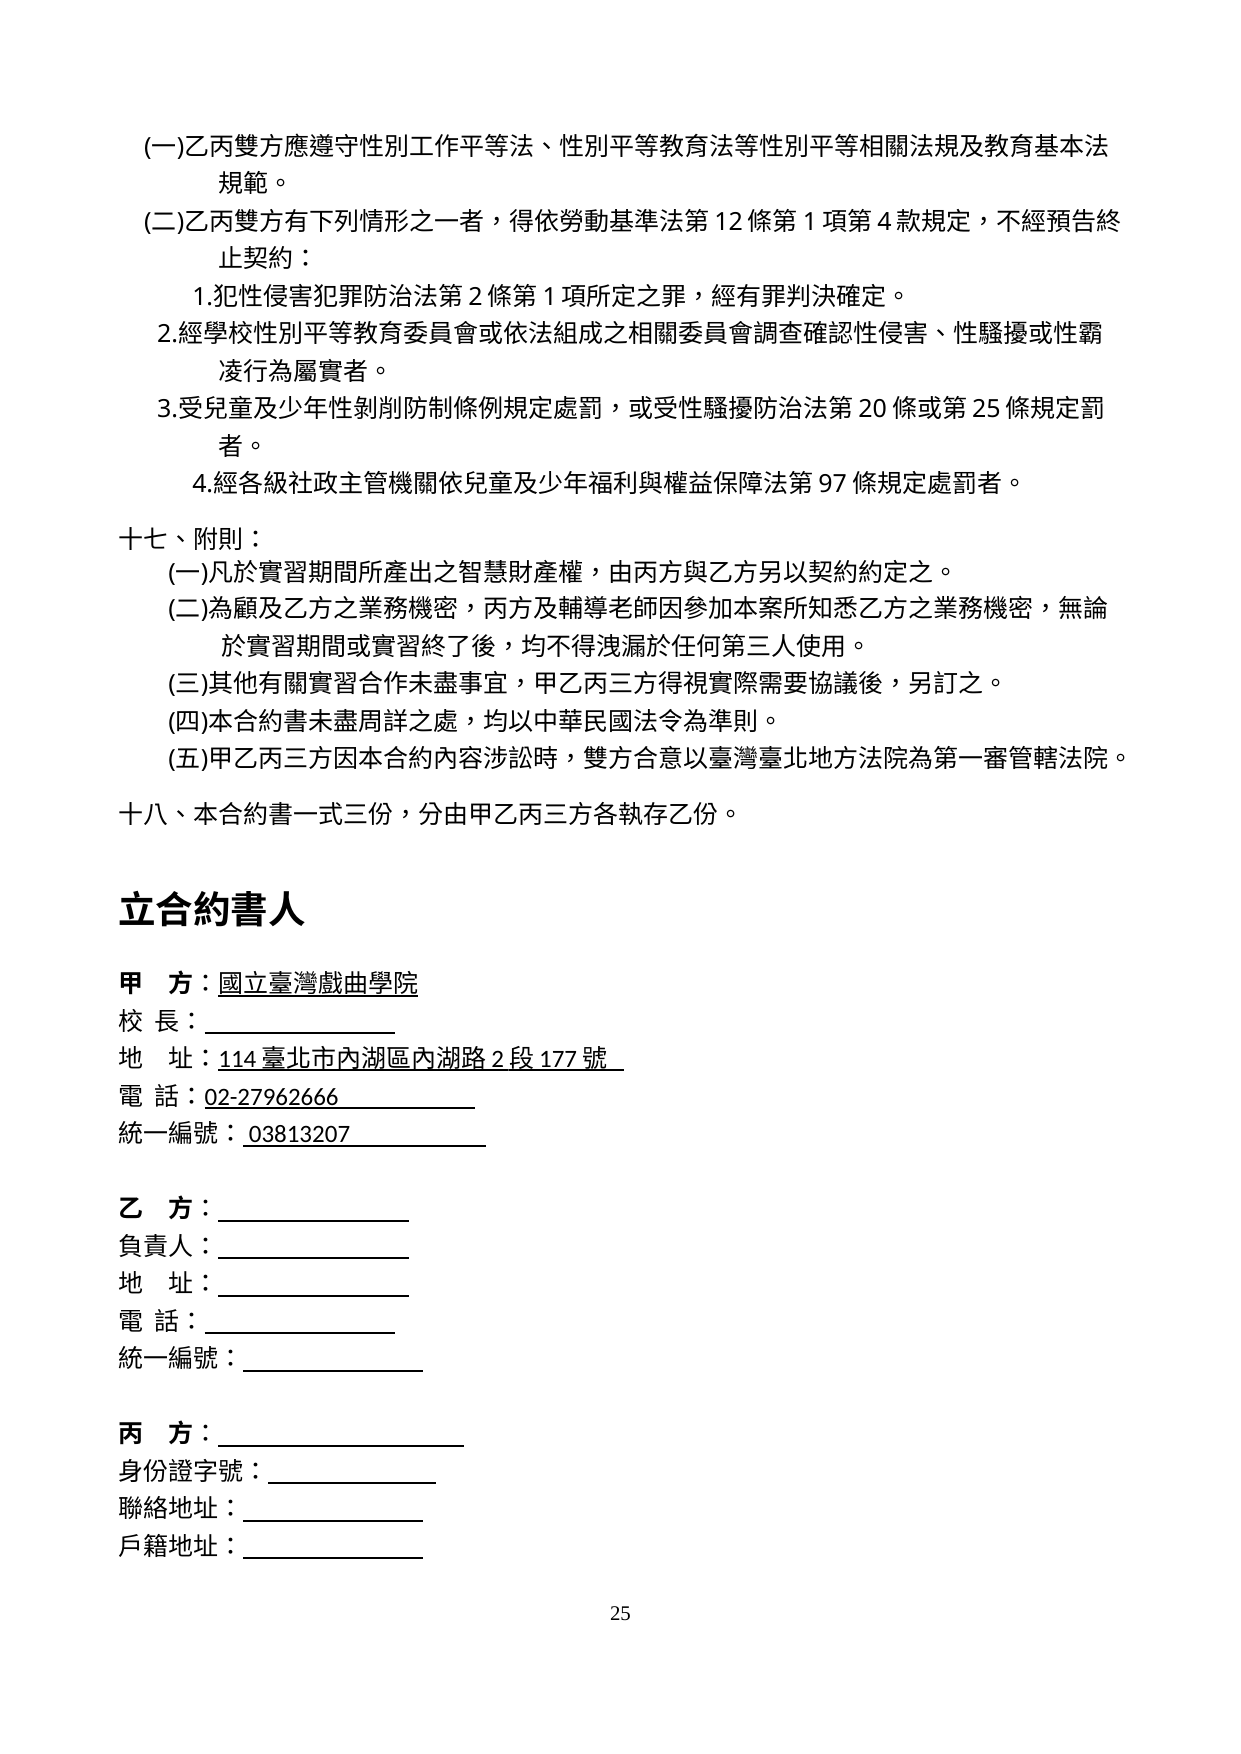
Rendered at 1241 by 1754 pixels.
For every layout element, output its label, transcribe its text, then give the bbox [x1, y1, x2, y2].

text 電 話：02-27962666 [118, 1076, 1122, 1113]
text 甲 方：國立臺灣戲曲學院 [118, 963, 1122, 1001]
text 十八、本合約書一式三份，分由甲乙丙三方各執存乙份。 [118, 794, 1122, 832]
text 4.經各級社政主管機關依兒童及少年福利與權益保障法第97條規定處罰者。 [192, 463, 1122, 501]
text 3.受兒童及少年性剝削防制條例規定處罰，或受性騷擾防治法第20條或第25條規定罰者。 [118, 388, 1122, 463]
text (四)本合約書未盡周詳之處，均以中華民國法令為準則。 [168, 701, 1122, 738]
text (三)其他有關實習合作未盡事宜，甲乙丙三方得視實際需要協議後，另訂之。 [168, 663, 1122, 701]
text (二)乙丙雙方有下列情形之一者，得依勞動基準法第12條第1項第4款規定，不經預告終止契約： [118, 201, 1122, 276]
text 乙 方： [118, 1188, 1122, 1226]
text 統一編號： [118, 1338, 1122, 1376]
text 聯絡地址： [118, 1488, 1122, 1526]
text 負責人： [118, 1226, 1122, 1263]
text 2.經學校性別平等教育委員會或依法組成之相關委員會調查確認性侵害、性騷擾或性霸凌行為屬實者。 [118, 313, 1122, 388]
text (一)凡於實習期間所產出之智慧財產權，由丙方與乙方另以契約約定之。 [168, 557, 1122, 588]
text 電 話： [118, 1301, 1122, 1338]
text 地 址： [118, 1263, 1122, 1301]
text 校 長： [118, 1001, 1122, 1038]
text (二)為顧及乙方之業務機密，丙方及輔導老師因參加本案所知悉乙方之業務機密，無論於實習期間或實習終了後，均不得洩漏於任何第三人使用。 [168, 588, 1122, 663]
text 地 址：114臺北市內湖區內湖路2段177號 [118, 1038, 1122, 1076]
text (五)甲乙丙三方因本合約內容涉訟時，雙方合意以臺灣臺北地方法院為第一審管轄法院。 [168, 738, 1122, 776]
text 身份證字號： [118, 1451, 1122, 1488]
text 立合約書人 [118, 869, 1122, 944]
text 統一編號： 03813207 [118, 1113, 1122, 1151]
text (一)乙丙雙方應遵守性別工作平等法、性別平等教育法等性別平等相關法規及教育基本法規範。 [118, 126, 1122, 201]
text 1.犯性侵害犯罪防治法第2條第1項所定之罪，經有罪判決確定。 [192, 276, 1122, 313]
text 戶籍地址： [118, 1526, 1122, 1563]
text 十七、附則： [118, 519, 1122, 557]
text 丙 方： [118, 1413, 1122, 1451]
